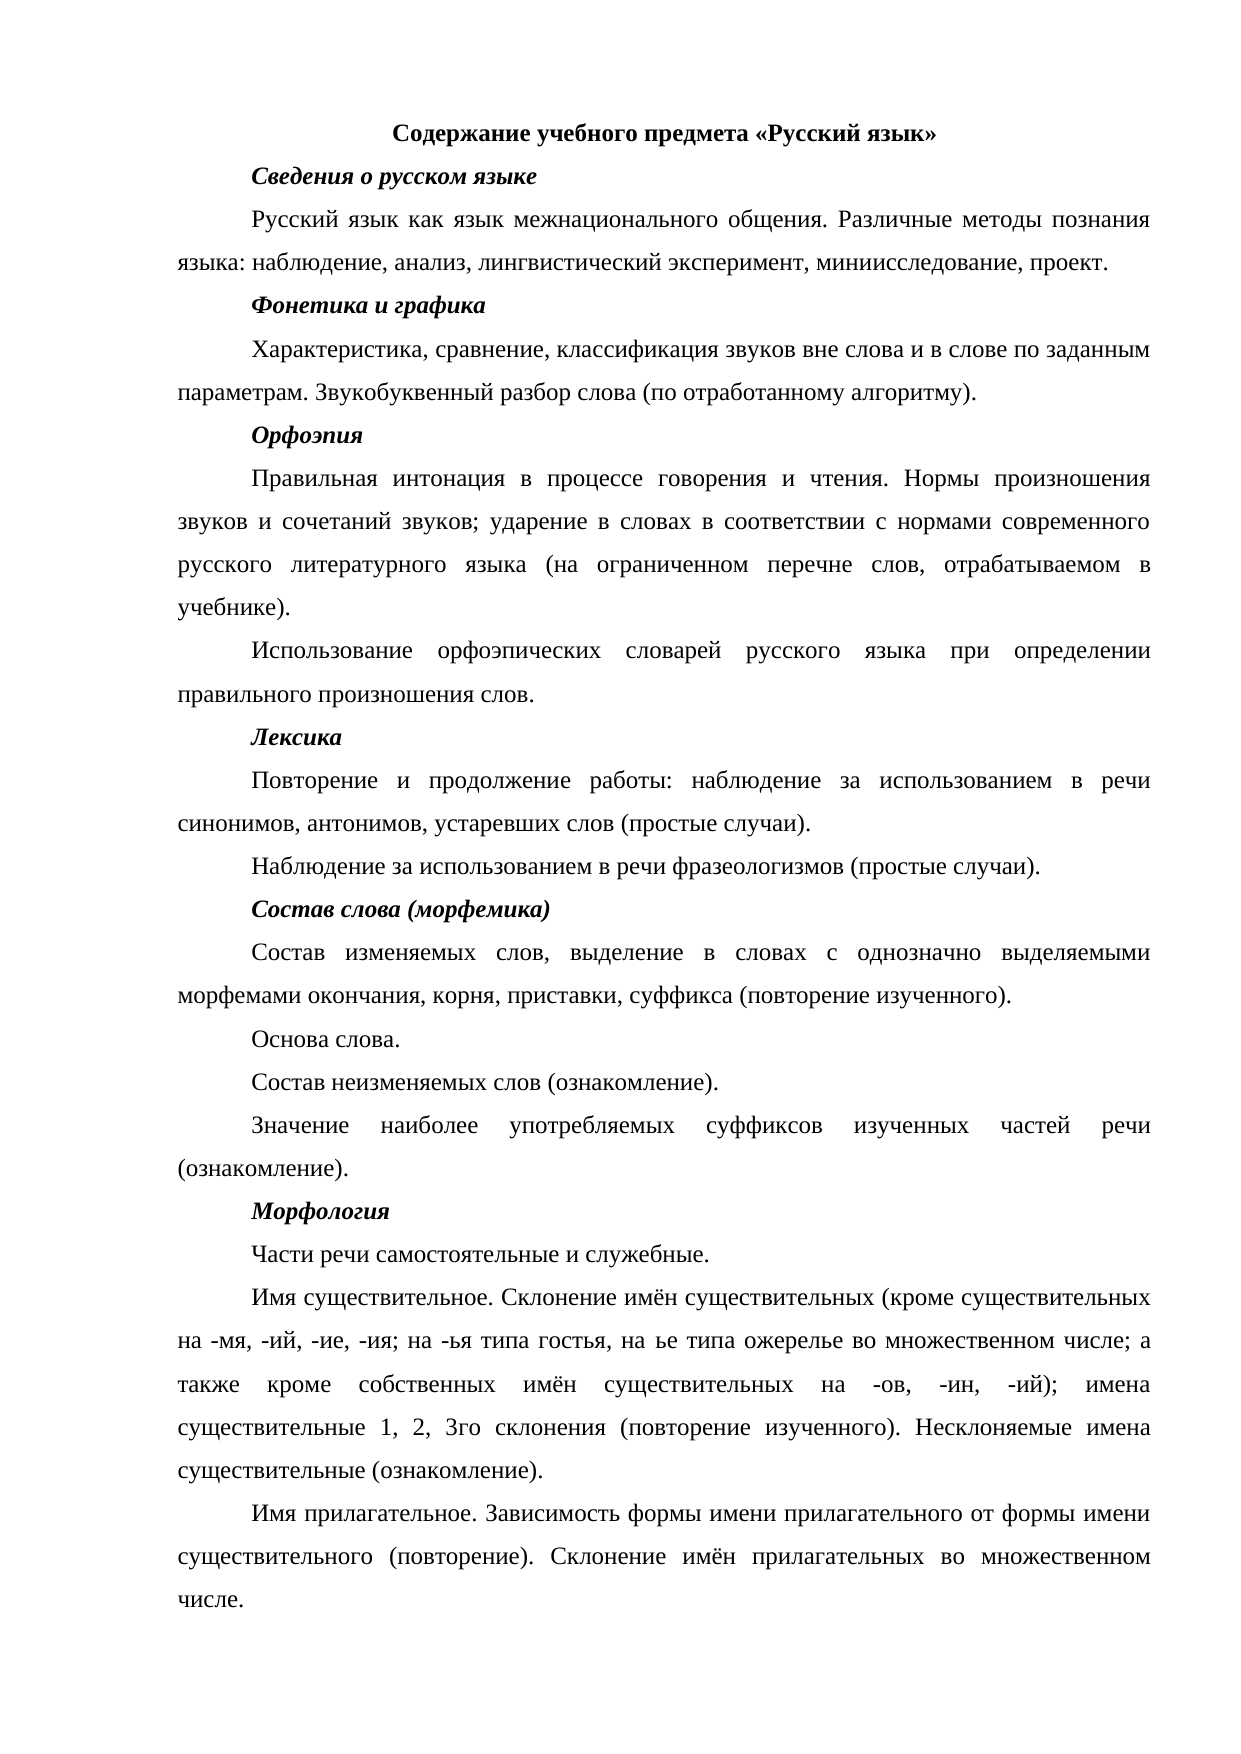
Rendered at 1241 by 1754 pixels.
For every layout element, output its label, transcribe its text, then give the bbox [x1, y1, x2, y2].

text Состав слова (морфемика) [177, 894, 1152, 923]
text Имя прилагательное. Зависимость формы имени прилагательного от формы имени существительного (повторение). Склонение имён прилагательных во множественном числе. [177, 1498, 1152, 1613]
text Морфология [177, 1196, 1152, 1225]
text Фонетика и графика [177, 291, 1152, 319]
text Сведения о русском языке [177, 161, 1152, 190]
text Характеристика, сравнение, классификация звуков вне слова и в слове по заданным параметрам. Звукобуквенный разбор слова (по отработанному алгоритму). [177, 334, 1152, 406]
text Наблюдение за использованием в речи фразеологизмов (простые случаи). [177, 851, 1152, 880]
text Использование орфоэпических словарей русского языка при определении правильного произношения слов. [177, 636, 1152, 707]
text Содержание учебного предмета «Русский язык» [177, 118, 1152, 147]
text Части речи самостоятельные и служебные. [177, 1239, 1152, 1268]
text Основа слова. [177, 1024, 1152, 1052]
text Правильная интонация в процессе говорения и чтения. Нормы произношения звуков и сочетаний звуков; ударение в словах в соответствии с нормами современного русского литературного языка (на ограниченном перечне слов, отрабатываемом в учебнике). [177, 463, 1152, 621]
text Значение наиболее употребляемых суффиксов изученных частей речи (ознакомление). [177, 1110, 1152, 1182]
text Имя существительное. Склонение имён существительных (кроме существительных на -мя, -ий, -ие, -ия; на -ья типа гостья, на ье типа ожерелье во множественном числе; а также кроме собственных имён существительных на -ов, -ин, -ий); имена существительные 1, 2, 3го склонения (повторение изученного). Несклоняемые имена существительные (ознакомление). [177, 1282, 1152, 1484]
text Повторение и продолжение работы: наблюдение за использованием в речи синонимов, антонимов, устаревших слов (простые случаи). [177, 765, 1152, 837]
text Орфоэпия [177, 420, 1152, 449]
text Лексика [177, 722, 1152, 751]
text Состав изменяемых слов, выделение в словах с однозначно выделяемыми морфемами окончания, корня, приставки, суффикса (повторение изученного). [177, 937, 1152, 1009]
text Состав неизменяемых слов (ознакомление). [177, 1067, 1152, 1096]
text Русский язык как язык межнационального общения. Различные методы познания языка: наблюдение, анализ, лингвистический эксперимент, миниисследование, проект. [177, 204, 1152, 276]
